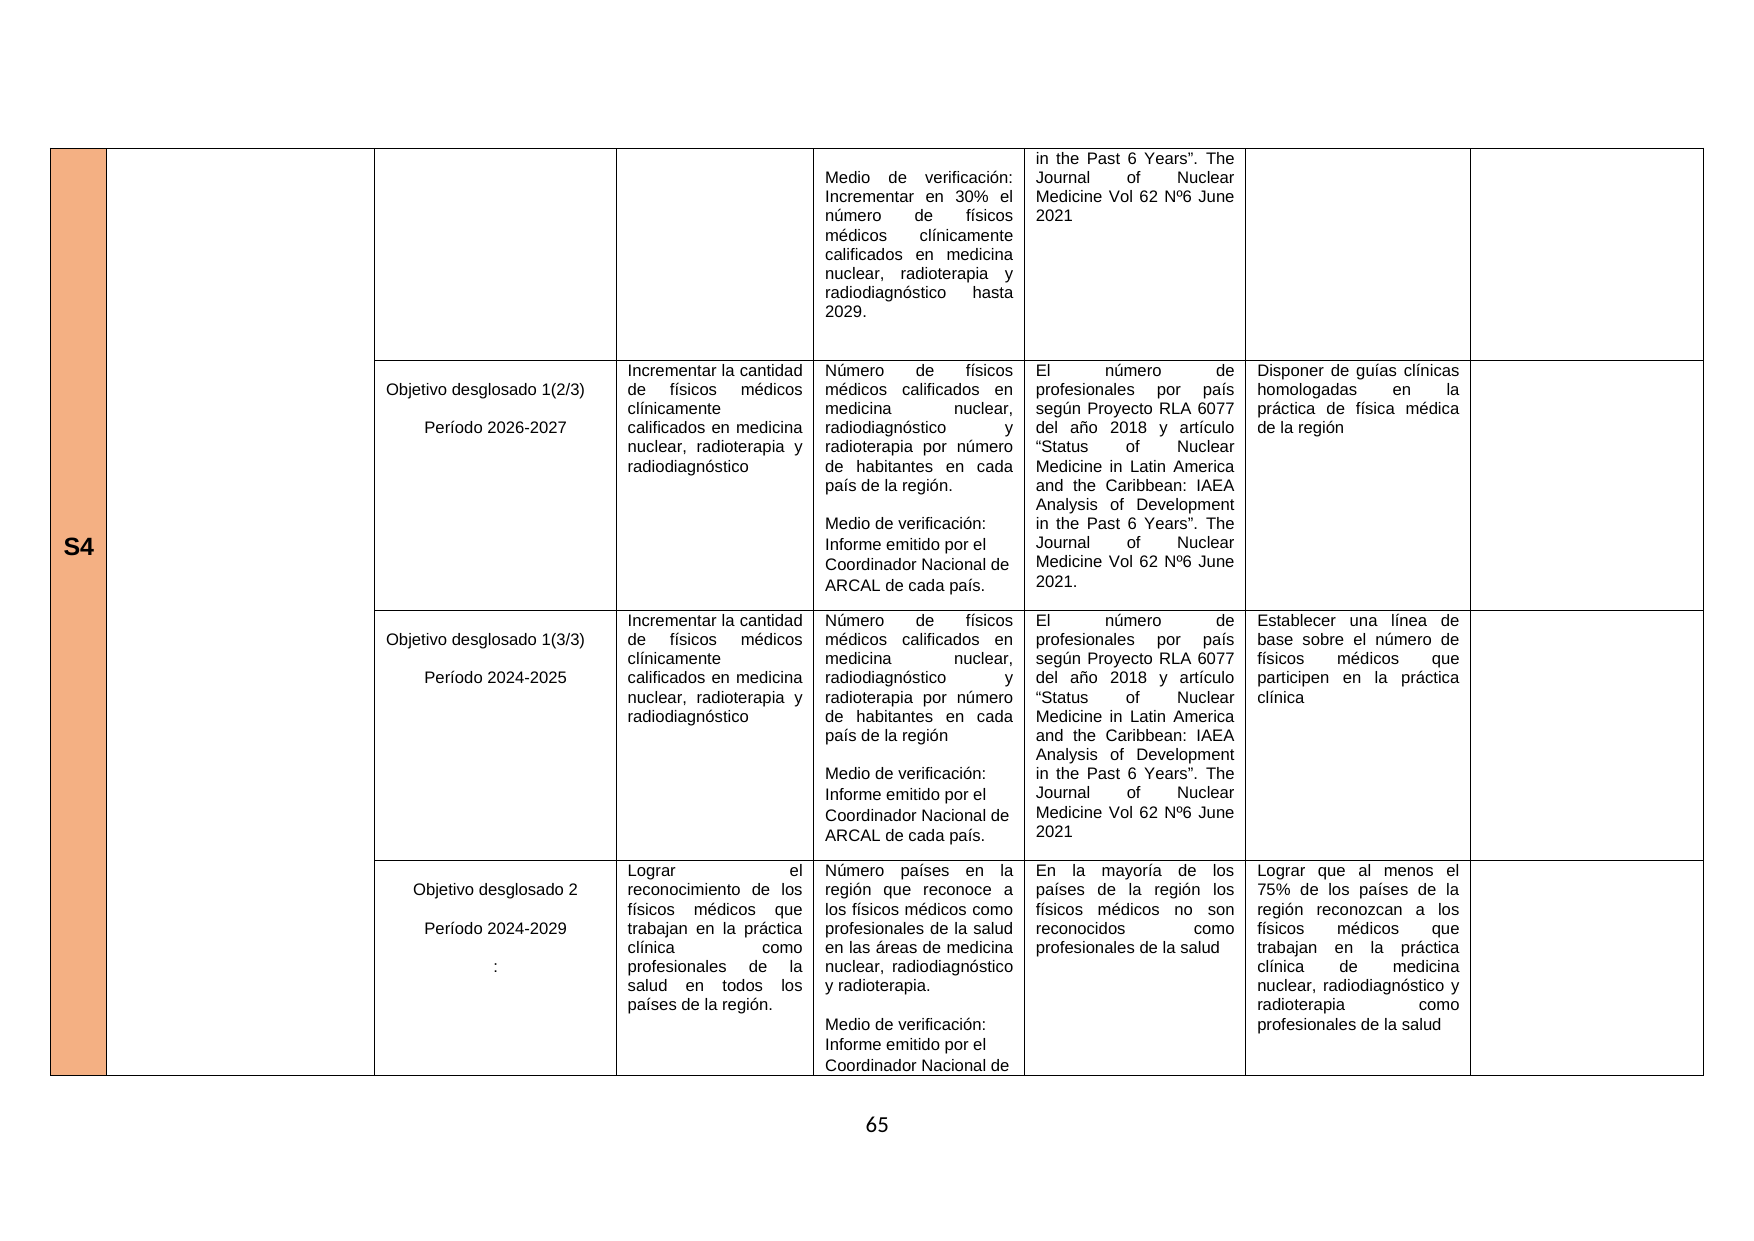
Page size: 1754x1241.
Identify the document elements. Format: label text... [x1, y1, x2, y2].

table_cell [1471, 611, 1703, 860]
table_cell Incrementar la cantidad de físicos médicos clínicamente calificados en medicina nuclear, radioterapia y radiodiagnóstico [617, 611, 813, 860]
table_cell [617, 149, 813, 359]
table_cell Incrementar la cantidad de físicos médicos clínicamente calificados en medicina nuclear, radioterapia y radiodiagnóstico [617, 361, 813, 610]
table_cell [1471, 361, 1703, 610]
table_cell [617, 861, 813, 1075]
table_cell Disponer de guías clínicas homologadas en la práctica de física médica de la región [1246, 361, 1470, 610]
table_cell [814, 149, 1024, 359]
table_cell Establecer una línea de base sobre el número de físicos médicos que participen en la práctica clínica [1246, 611, 1470, 860]
table_cell Objetivo desglosado 1(3/3) Período 2024-2025 [375, 611, 616, 860]
table_cell [1471, 149, 1703, 359]
table_cell Número de físicos médicos calificados en medicina nuclear, radiodiagnóstico y radioterapia por número de habitantes en cada país de la región. Medio de verificación: Informe emitido por el Coordinador Nacional de ARCAL de cada país. [814, 361, 1024, 610]
table_cell Número de físicos médicos calificados en medicina nuclear, radiodiagnóstico y radioterapia por número de habitantes en cada país de la región Medio de verificación: Informe emitido por el Coordinador Nacional de ARCAL de cada país. [814, 611, 1024, 860]
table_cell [375, 861, 616, 1075]
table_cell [375, 149, 616, 359]
table_cell Objetivo desglosado 1(2/3) Período 2026-2027 [375, 361, 616, 610]
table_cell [1246, 149, 1470, 359]
table_cell [1471, 861, 1703, 1075]
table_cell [1025, 861, 1245, 1075]
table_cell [1246, 861, 1470, 1075]
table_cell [1025, 149, 1245, 359]
